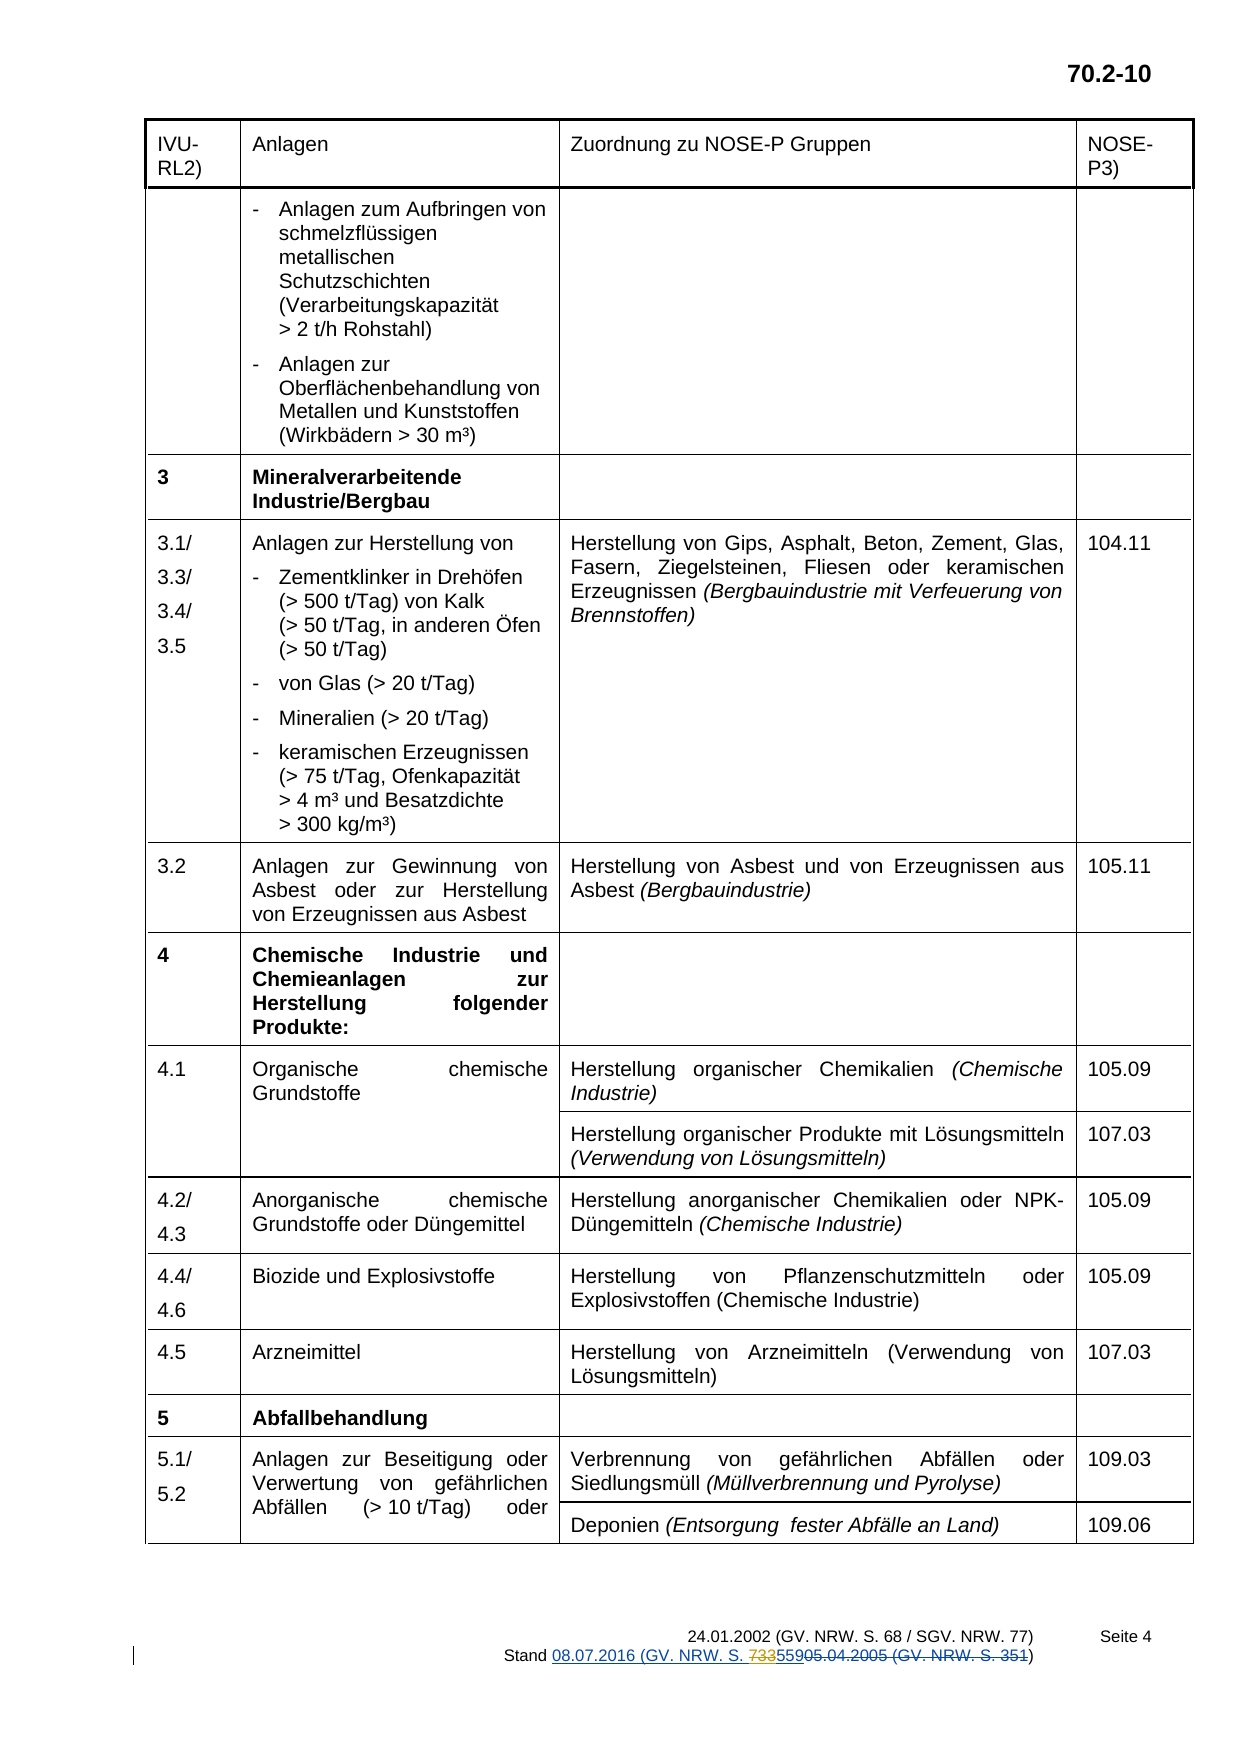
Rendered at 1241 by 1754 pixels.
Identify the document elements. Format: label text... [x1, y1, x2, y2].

table_cell Herstellung von Gips, Asphalt, Beton, Zement, Glas, Fasern, Ziegelsteinen, Fliesen oder keramischen Erzeugnissen (Bergbauindustrie mit Verfeuerung von Brennstoffen) [560, 520, 1076, 842]
table_header Zuordnung zu NOSE-P Gruppen [560, 121, 1076, 186]
table_cell 105.09 [1077, 1045, 1193, 1111]
table_cell Anlagen zur Beseitigung oder Verwertung von gefährlichen Abfällen (> 10 t/Tag) oder Siedlungsmüll (> 3 t/Stunde) [241, 1437, 559, 1543]
table_cell Herstellung von Asbest und von Erzeugnissen aus Asbest (Bergbauindustrie) [560, 843, 1076, 932]
table_cell Chemische Industrie und Chemieanlagen zur Herstellung folgender Produkte: [241, 933, 559, 1045]
table_cell [560, 1395, 1076, 1436]
table_cell Herstellung von Pflanzenschutzmitteln oder Explosivstoffen (Chemische Industrie) [560, 1254, 1076, 1328]
table_cell 5.1/ 5.2 [146, 1436, 240, 1543]
table_cell 105.11 [1077, 842, 1193, 932]
table_header NOSE-P3) [1077, 121, 1192, 186]
table_cell 3.1/ 3.3/ 3.4/ 3.5 [146, 519, 240, 842]
table_cell [1077, 932, 1193, 1045]
table_cell 105.09 [1077, 1253, 1193, 1328]
table_cell Herstellung anorganischer Chemikalien oder NPK-Düngemitteln (Chemische Industrie) [560, 1178, 1076, 1252]
table_cell 4.2/ 4.3 [146, 1176, 240, 1252]
table_cell 105.09 [1077, 1176, 1193, 1252]
table_header Anlagen [241, 121, 559, 186]
table_cell Anlagen zur Gewinnung von Asbest oder zur Herstellung von Erzeugnissen aus Asbest [241, 843, 559, 932]
table_cell 4.5 [146, 1329, 240, 1394]
table_cell [146, 186, 240, 453]
table_cell [560, 933, 1076, 1045]
table_cell Abfallbehandlung [241, 1395, 559, 1436]
table_cell 104.11 [1077, 519, 1193, 842]
table_cell - Anlagen zum Aufbringen von schmelzflüssigen metallischen Schutzschichten (Verarbeitungskapazität > 2 t/h Rohstahl) - Anlagen zur Oberflächenbehandlung von Metallen und Kunststoffen (Wirkbädern > 30 m³) [241, 189, 559, 453]
table_cell [560, 455, 1076, 519]
table_cell Organische chemische Grundstoffe [241, 1046, 559, 1176]
table_cell Verbrennung von gefährlichen Abfällen oder Siedlungsmüll (Müllverbrennung und Pyrolyse) [560, 1437, 1076, 1501]
table_cell Biozide und Explosivstoffe [241, 1254, 559, 1328]
table_cell [1077, 186, 1193, 453]
table_cell 107.03 [1077, 1329, 1193, 1394]
table_cell 5 [146, 1394, 240, 1436]
table_cell 4 [146, 932, 240, 1045]
table_cell 3.2 [146, 842, 240, 932]
table_cell 3 [146, 454, 240, 519]
table_cell [1077, 454, 1193, 519]
table_cell 107.03 [1077, 1111, 1193, 1176]
table_header IVU- RL2) [147, 121, 240, 186]
table_cell Herstellung von Arzneimitteln (Verwendung von Lösungsmitteln) [560, 1330, 1076, 1394]
table_cell 109.03 [1077, 1436, 1193, 1501]
table_cell [560, 189, 1076, 453]
table_cell Herstellung organischer Produkte mit Lösungsmitteln (Verwendung von Lösungsmitteln) [560, 1112, 1076, 1176]
table_cell Anorganische chemische Grundstoffe oder Düngemittel [241, 1178, 559, 1252]
table_cell Anlagen zur Herstellung von - Zementklinker in Drehöfen (> 500 t/Tag) von Kalk (> 50 t/Tag, in anderen Öfen (> 50 t/Tag) - von Glas (> 20 t/Tag) - Mineralien (> 20 t/Tag) - keramischen Erzeugnissen (> 75 t/Tag, Ofenkapazität > 4 m³ und Besatzdichte > 300 kg/m³) [241, 520, 559, 842]
table_cell Deponien (Entsorgung fester Abfälle an Land) [560, 1503, 1076, 1543]
table_cell Herstellung organischer Chemikalien (Chemische Industrie) [560, 1046, 1076, 1111]
table_cell 4.1 [146, 1045, 240, 1176]
table_cell 4.4/ 4.6 [146, 1253, 240, 1328]
table_cell [1077, 1394, 1193, 1436]
table_cell 109.06 [1077, 1501, 1193, 1543]
table_cell Mineralverarbeitende Industrie/Bergbau [241, 455, 559, 519]
table_cell Arzneimittel [241, 1330, 559, 1394]
